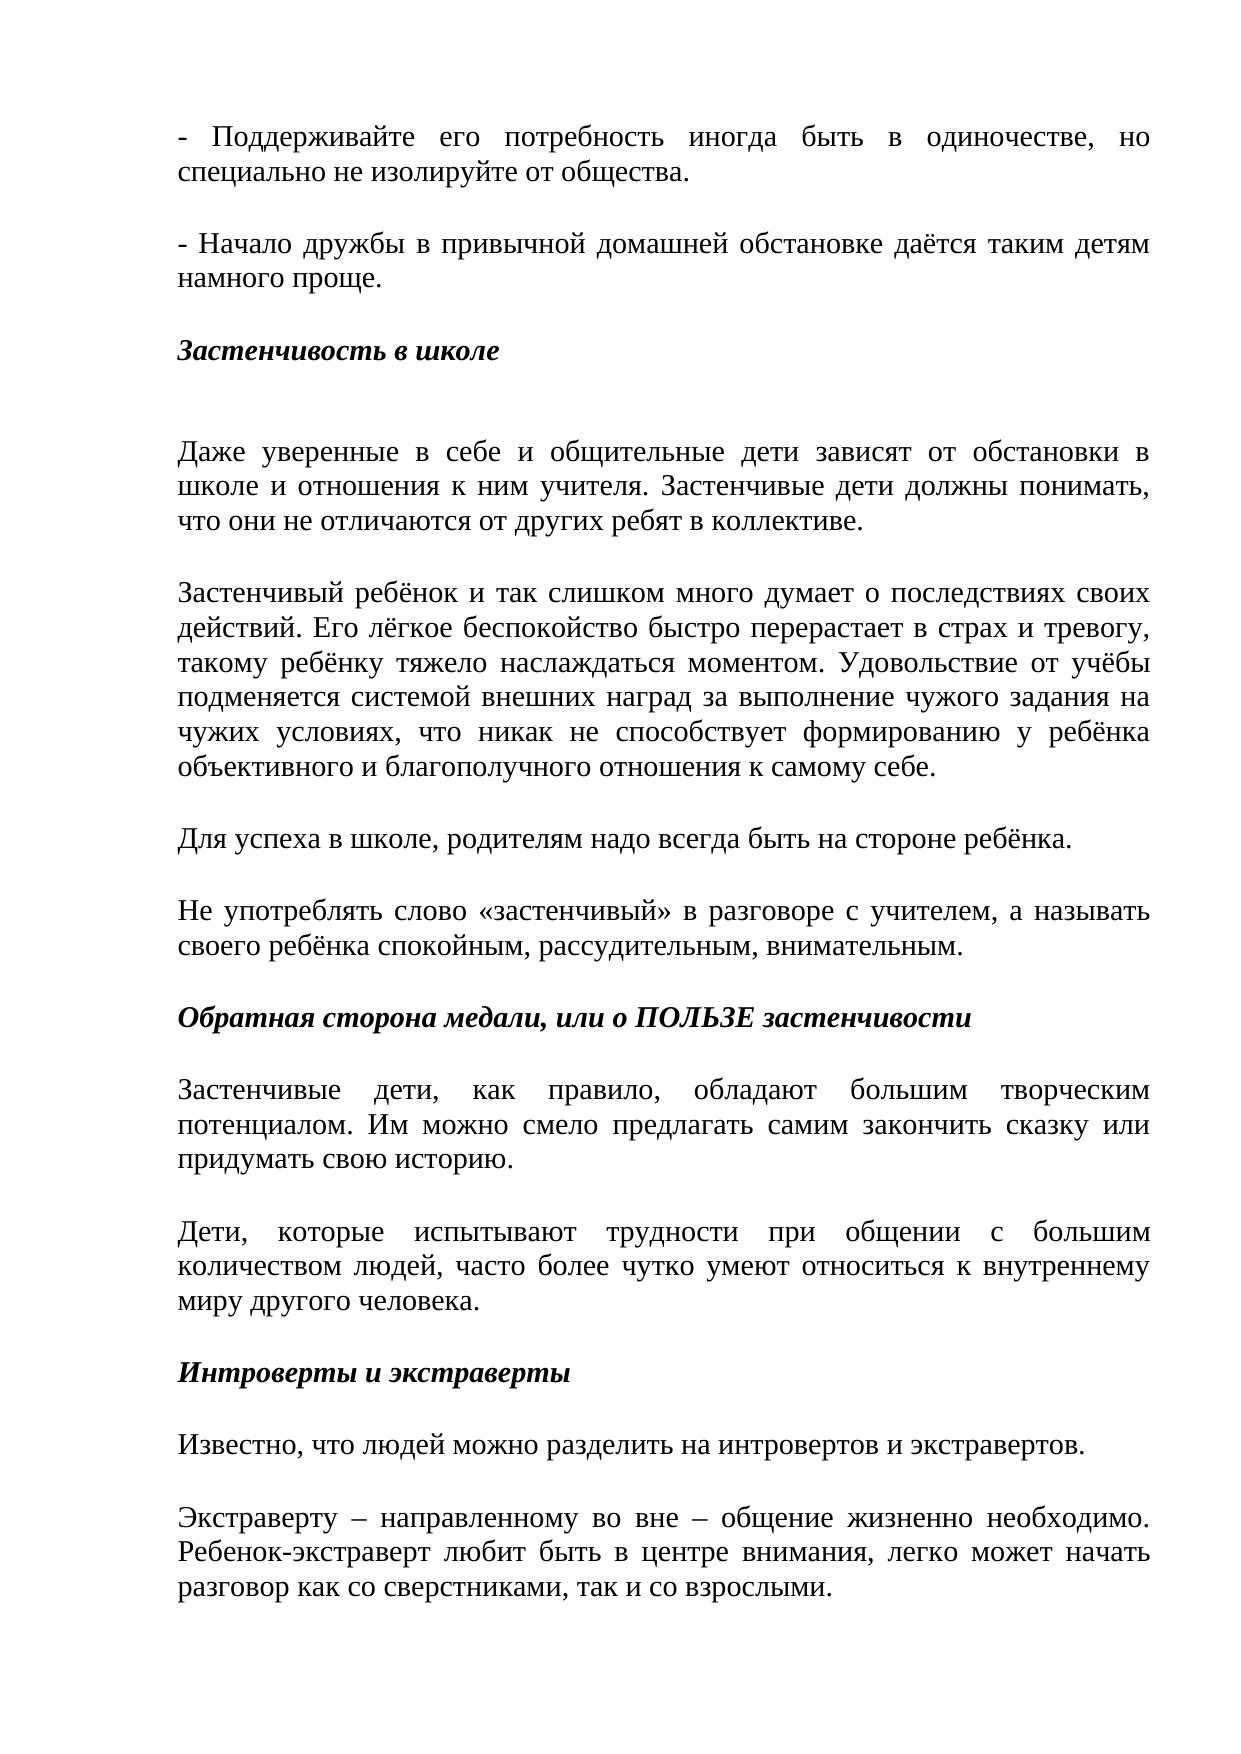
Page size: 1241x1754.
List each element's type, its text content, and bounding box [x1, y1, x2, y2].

text Интроверты и экстраверты [177, 1354, 1152, 1389]
text Дети, которые испытывают трудности при общении с большим количеством людей, часто более чутко умеют относиться к внутреннему миру другого человека. [177, 1213, 1152, 1317]
text Обратная сторона медали, или о ПОЛЬЗЕ застенчивости [177, 999, 1152, 1034]
text Застенчивые дети, как правило, обладают большим творческим потенциалом. Им можно смело предлагать самим закончить сказку или придумать свою историю. [177, 1071, 1152, 1175]
text Экстраверту – направленному во вне – общение жизненно необходимо. Ребенок-экстраверт любит быть в центре внимания, легко может начать разговор как со сверстниками, так и со взрослыми. [177, 1499, 1152, 1603]
text Для успеха в школе, родителям надо всегда быть на стороне ребёнка. [177, 820, 1152, 855]
text Даже уверенные в себе и общительные дети зависят от обстановки в школе и отношения к ним учителя. Застенчивые дети должны понимать, что они не отличаются от других ребят в коллективе. [177, 433, 1152, 537]
text - Поддерживайте его потребность иногда быть в одиночестве, но специально не изолируйте от общества. [177, 118, 1152, 187]
text Застенчивый ребёнок и так слишком много думает о последствиях своих действий. Его лёгкое беспокойство быстро перерастает в страх и тревогу, такому ребёнку тяжело наслаждаться моментом. Удовольствие от учёбы подменяется системой внешних наград за выполнение чужого задания на чужих условиях, что никак не способствует формированию у ребёнка объективного и благополучного отношения к самому себе. [177, 574, 1152, 782]
text Не употреблять слово «застенчивый» в разговоре с учителем, а называть своего ребёнка спокойным, рассудительным, внимательным. [177, 892, 1152, 962]
text Застенчивость в школе [177, 332, 1152, 367]
text Известно, что людей можно разделить на интровертов и экстравертов. [177, 1427, 1152, 1461]
text - Начало дружбы в привычной домашней обстановке даётся таким детям намного проще. [177, 225, 1152, 294]
